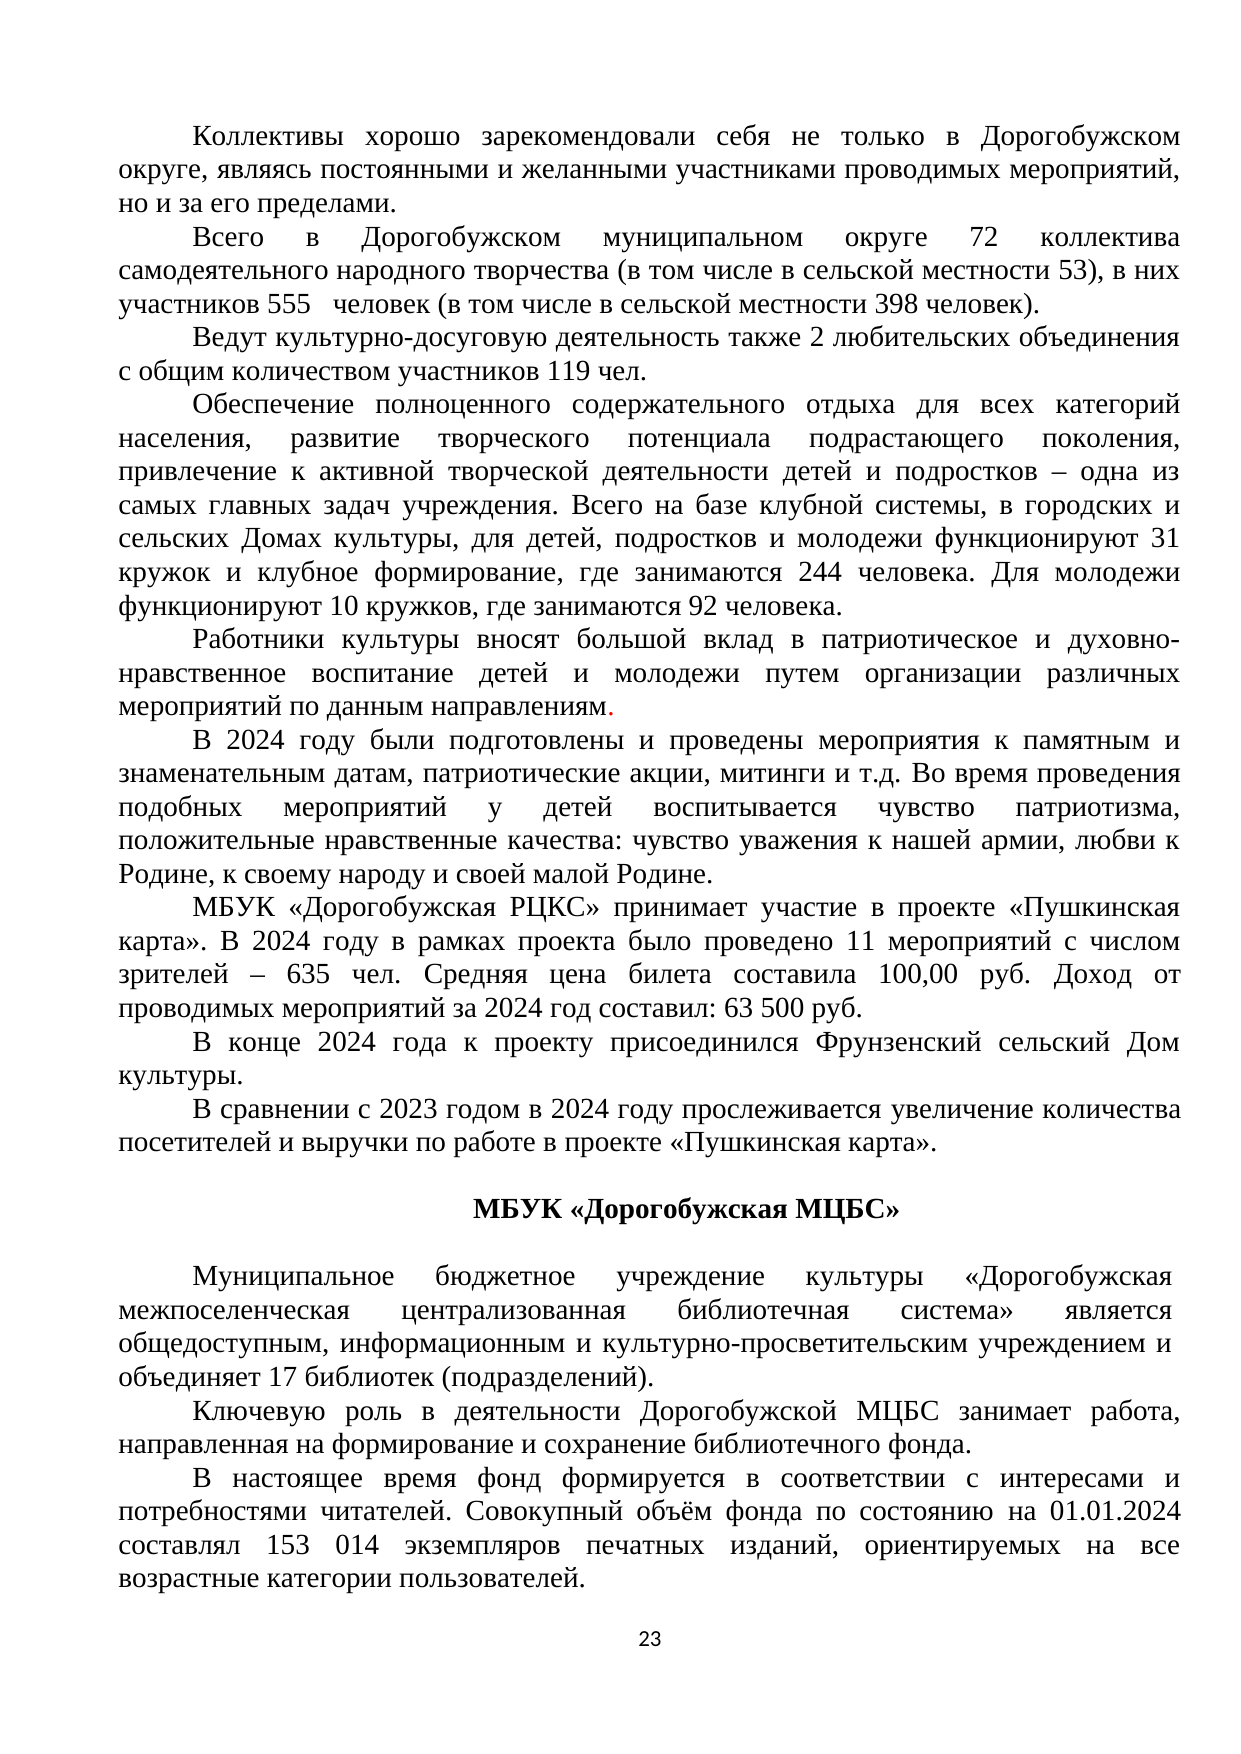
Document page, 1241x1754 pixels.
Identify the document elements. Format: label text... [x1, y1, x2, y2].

text Обеспечение полноценного содержательного отдыха для всех категорий населения, развитие творческого потенциала подрастающего поколения, привлечение к активной творческой деятельности детей и подростков – одна из самых главных задач учреждения. Всего на базе клубной системы, в городских и сельских Домах культуры, для детей, подростков и молодежи функционируют 31 кружок и клубное формирование, где занимаются 244 человека. Для молодежи функционируют 10 кружков, где занимаются 92 человека. [118, 386, 1181, 621]
text Ключевую роль в деятельности Дорогобужской МЦБС занимает работа, направленная на формирование и сохранение библиотечного фонда. [118, 1393, 1181, 1460]
text Муниципальное бюджетное учреждение культуры «Дорогобужская межпоселенческая централизованная библиотечная система» является общедоступным, информационным и культурно-просветительским учреждением и объединяет 17 библиотек (подразделений). [118, 1258, 1173, 1393]
text В 2024 году были подготовлены и проведены мероприятия к памятным и знаменательным датам, патриотические акции, митинги и т.д. Во время проведения подобных мероприятий у детей воспитывается чувство патриотизма, положительные нравственные качества: чувство уважения к нашей армии, любви к Родине, к своему народу и своей малой Родине. [118, 722, 1181, 889]
text МБУК «Дорогобужская МЦБС» [118, 1191, 1181, 1225]
text Коллективы хорошо зарекомендовали себя не только в Дорогобужском округе, являясь постоянными и желанными участниками проводимых мероприятий, но и за его пределами. [118, 118, 1181, 219]
text В настоящее время фонд формируется в соответствии с интересами и потребностями читателей. Совокупный объём фонда по состоянию на 01.01.2024 составлял 153 014 экземпляров печатных изданий, ориентируемых на все возрастные категории пользователей. [118, 1460, 1181, 1594]
text Ведут культурно-досуговую деятельность также 2 любительских объединения с общим количеством участников 119 чел. [118, 319, 1181, 386]
text Всего в Дорогобужском муниципальном округе 72 коллектива самодеятельного народного творчества (в том числе в сельской местности 53), в них участников 555 человек (в том числе в сельской местности 398 человек). [118, 219, 1181, 319]
text В сравнении с 2023 годом в 2024 году прослеживается увеличение количества посетителей и выручки по работе в проекте «Пушкинская карта». [118, 1091, 1181, 1158]
text Работники культуры вносят большой вклад в патриотическое и духовно- нравственное воспитание детей и молодежи путем организации различных мероприятий по данным направлениям. [118, 621, 1181, 722]
text В конце 2024 года к проекту присоединился Фрунзенский сельский Дом культуры. [118, 1024, 1181, 1091]
text МБУК «Дорогобужская РЦКС» принимает участие в проекте «Пушкинская карта». В 2024 году в рамках проекта было проведено 11 мероприятий с числом зрителей – 635 чел. Средняя цена билета составила 100,00 руб. Доход от проводимых мероприятий за 2024 год составил: 63 500 руб. [118, 889, 1181, 1024]
